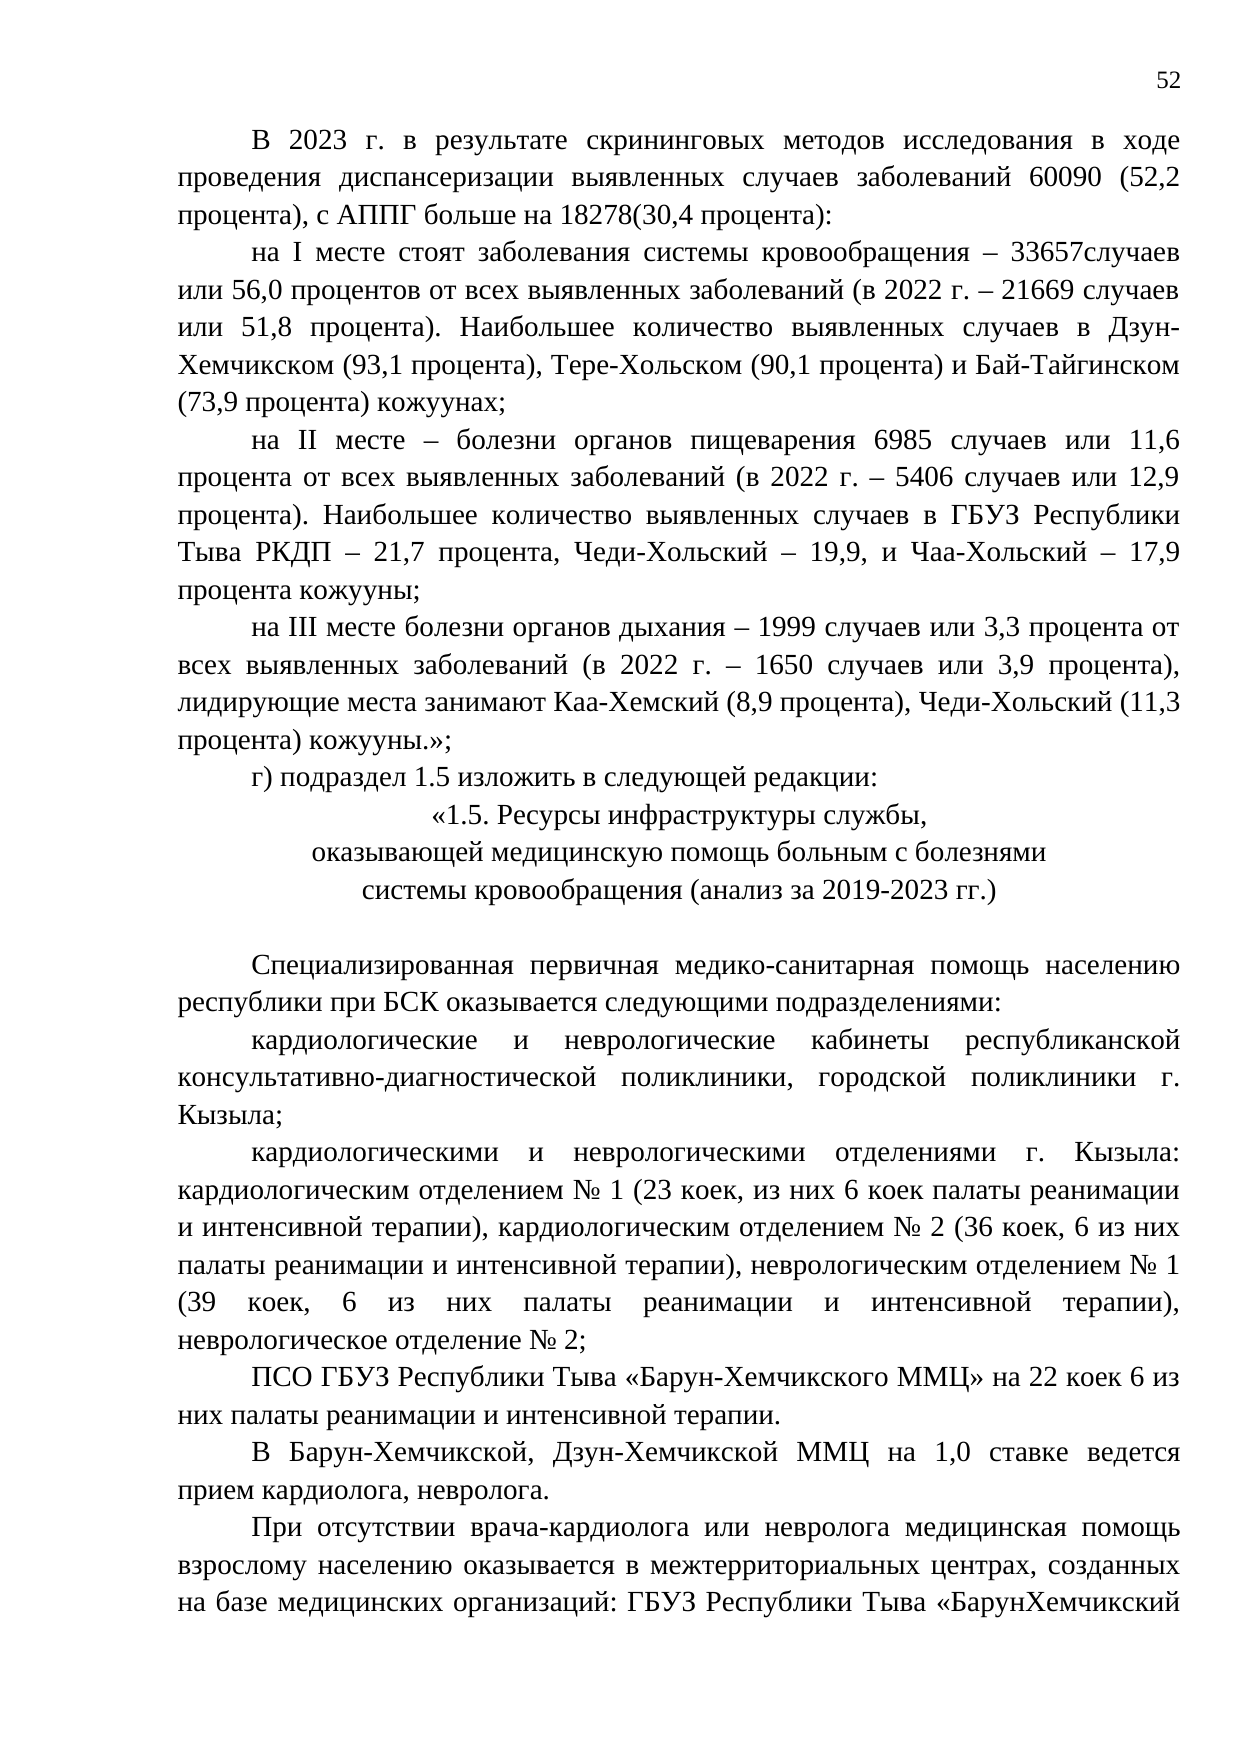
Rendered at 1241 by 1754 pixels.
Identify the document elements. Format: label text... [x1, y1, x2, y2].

text г) подраздел 1.5 изложить в следующей редакции: [177, 756, 1181, 793]
text кардиологическими и неврологическими отделениями г. Кызыла: кардиологическим отделением № 1 (23 коек, из них 6 коек палаты реанимации и интенсивной терапии), кардиологическим отделением № 2 (36 коек, 6 из них палаты реанимации и интенсивной терапии), неврологическим отделением № 1 (39 коек, 6 из них палаты реанимации и интенсивной терапии), неврологическое отделение № 2; [177, 1131, 1181, 1356]
text на I месте стоят заболевания системы кровообращения – 33657случаев или 56,0 процентов от всех выявленных заболеваний (в 2022 г. – 21669 случаев или 51,8 процента). Наибольшее количество выявленных случаев в Дзун-Хемчикском (93,1 процента), Тере-Хольском (90,1 процента) и Бай-Тайгинском (73,9 процента) кожуунах; [177, 231, 1181, 418]
text Специализированная первичная медико-санитарная помощь населению республики при БСК оказывается следующими подразделениями: [177, 943, 1181, 1018]
text В Барун-Хемчикской, Дзун-Хемчикской ММЦ на 1,0 ставке ведется прием кардиолога, невролога. [177, 1431, 1181, 1506]
text на II месте – болезни органов пищеварения 6985 случаев или 11,6 процента от всех выявленных заболеваний (в 2022 г. – 5406 случаев или 12,9 процента). Наибольшее количество выявленных случаев в ГБУЗ Республики Тыва РКДП – 21,7 процента, Чеди-Хольский – 19,9, и Чаа-Хольский – 17,9 процента кожууны; [177, 418, 1181, 606]
text на III месте болезни органов дыхания – 1999 случаев или 3,3 процента от всех выявленных заболеваний (в 2022 г. – 1650 случаев или 3,9 процента), лидирующие места занимают Каа-Хемский (8,9 процента), Чеди-Хольский (11,3 процента) кожууны.»; [177, 606, 1181, 756]
text «1.5. Ресурсы инфраструктуры службы, [177, 793, 1181, 831]
text ПСО ГБУЗ Республики Тыва «Барун-Хемчикского ММЦ» на 22 коек 6 из них палаты реанимации и интенсивной терапии. [177, 1356, 1181, 1431]
text В 2023 г. в результате скрининговых методов исследования в ходе проведения диспансеризации выявленных случаев заболеваний 60090 (52,2 процента), с АППГ больше на 18278(30,4 процента): [177, 118, 1181, 231]
text оказывающей медицинскую помощь больным с болезнями [177, 831, 1181, 868]
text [177, 1506, 1181, 1618]
text кардиологические и неврологические кабинеты республиканской консультативно-диагностической поликлиники, городской поликлиники г. Кызыла; [177, 1018, 1181, 1131]
text системы кровообращения (анализ за 2019-2023 гг.) [177, 868, 1181, 906]
